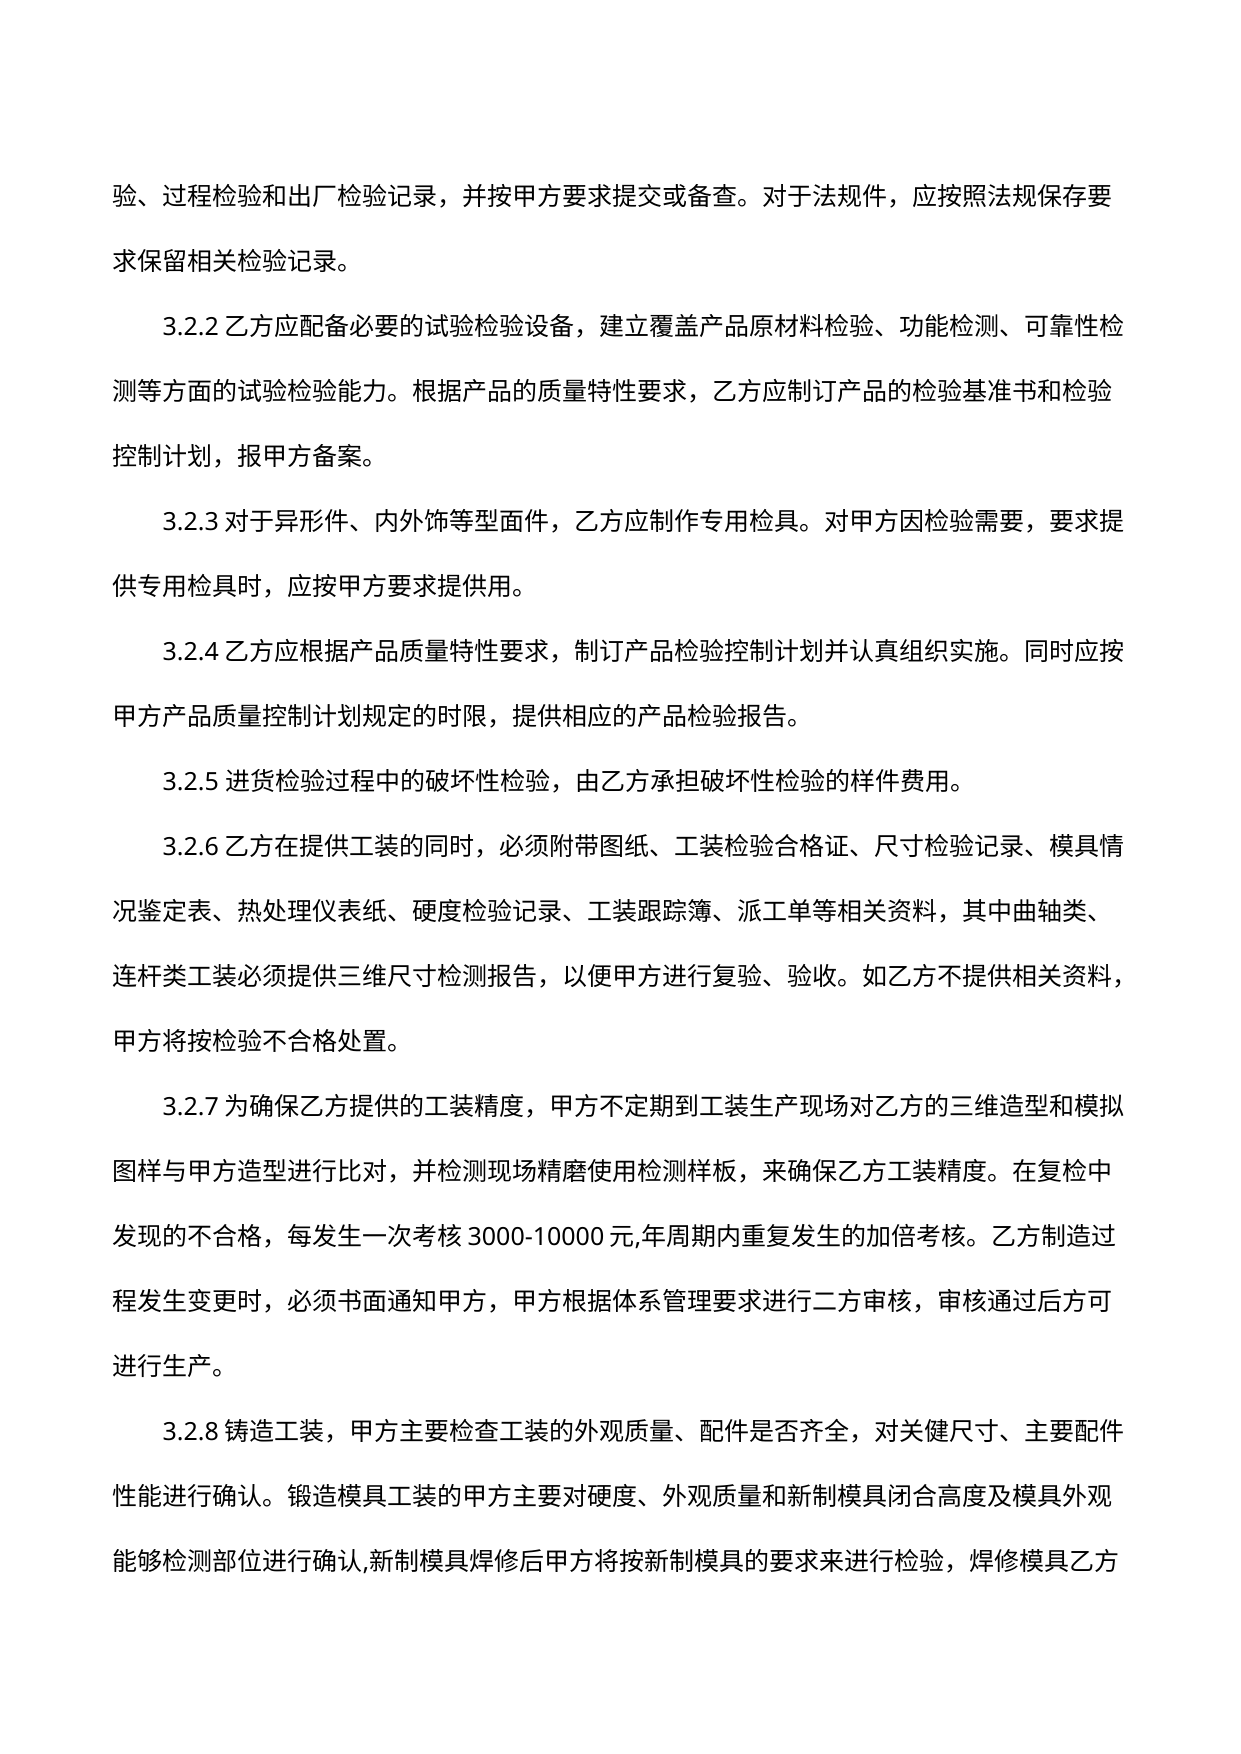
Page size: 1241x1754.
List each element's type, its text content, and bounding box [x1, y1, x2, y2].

text 3.2.2乙方应配备必要的试验检验设备，建立覆盖产品原材料检验、功能检测、可靠性检测等方面的试验检验能力。根据产品的质量特性要求，乙方应制订产品的检验基准书和检验控制计划，报甲方备案。 [112, 292, 1128, 487]
text 3.2.5 进货检验过程中的破坏性检验，由乙方承担破坏性检验的样件费用。 [112, 747, 1128, 812]
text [112, 1397, 1128, 1592]
text 3.2.4乙方应根据产品质量特性要求，制订产品检验控制计划并认真组织实施。同时应按甲方产品质量控制计划规定的时限，提供相应的产品检验报告。 [112, 617, 1128, 747]
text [112, 162, 1128, 292]
text 3.2.7为确保乙方提供的工装精度，甲方不定期到工装生产现场对乙方的三维造型和模拟图样与甲方造型进行比对，并检测现场精磨使用检测样板，来确保乙方工装精度。在复检中发现的不合格，每发生一次考核3000-10000元,年周期内重复发生的加倍考核。乙方制造过程发生变更时，必须书面通知甲方，甲方根据体系管理要求进行二方审核，审核通过后方可进行生产。 [112, 1072, 1128, 1397]
text 3.2.3对于异形件、内外饰等型面件，乙方应制作专用检具。对甲方因检验需要，要求提供专用检具时，应按甲方要求提供用。 [112, 487, 1128, 617]
text 3.2.6乙方在提供工装的同时，必须附带图纸、工装检验合格证、尺寸检验记录、模具情况鉴定表、热处理仪表纸、硬度检验记录、工装跟踪簿、派工单等相关资料，其中曲轴类、连杆类工装必须提供三维尺寸检测报告，以便甲方进行复验、验收。如乙方不提供相关资料，甲方将按检验不合格处置。 [112, 812, 1128, 1072]
